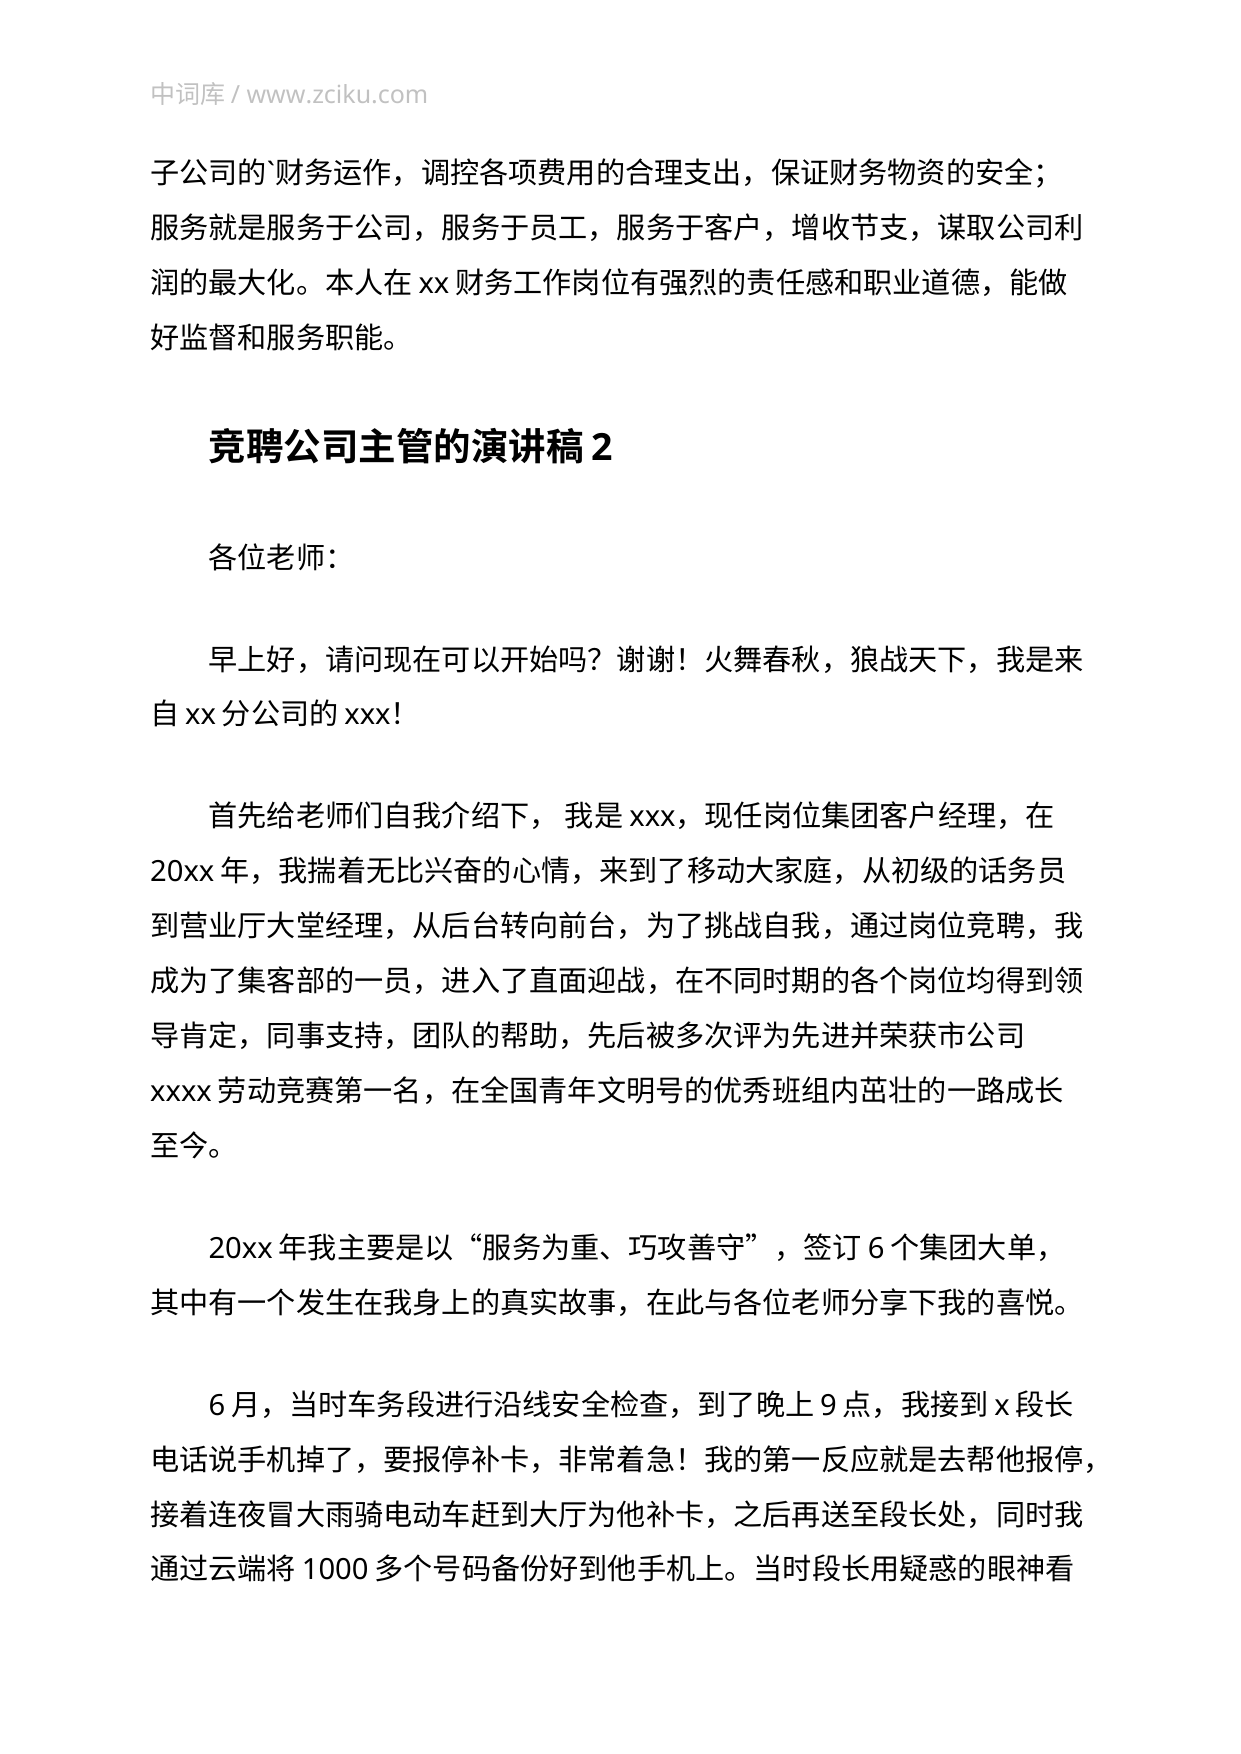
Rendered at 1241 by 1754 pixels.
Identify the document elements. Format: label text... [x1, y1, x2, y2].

text 20xx年我主要是以“服务为重、巧攻善守”，签订6个集团大单，其中有一个发生在我身上的真实故事，在此与各位老师分享下我的喜悦。 [150, 1224, 1090, 1322]
text 竞聘公司主管的演讲稿2 [150, 417, 1090, 471]
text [150, 1381, 1090, 1588]
text 早上好，请问现在可以开始吗？谢谢！火舞春秋，狼战天下，我是来自xx分公司的xxx！ [150, 636, 1090, 733]
text 各位老师： [150, 534, 1090, 577]
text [150, 150, 1090, 357]
text 首先给老师们自我介绍下， 我是xxx，现任岗位集团客户经理，在20xx年，我揣着无比兴奋的心情，来到了移动大家庭，从初级的话务员到营业厅大堂经理，从后台转向前台，为了挑战自我，通过岗位竞聘，我成为了集客部的一员，进入了直面迎战，在不同时期的各个岗位均得到领导肯定，同事支持，团队的帮助，先后被多次评为先进并荣获市公司xxxx劳动竞赛第一名，在全国青年文明号的优秀班组内茁壮的一路成长至今。 [150, 793, 1090, 1165]
